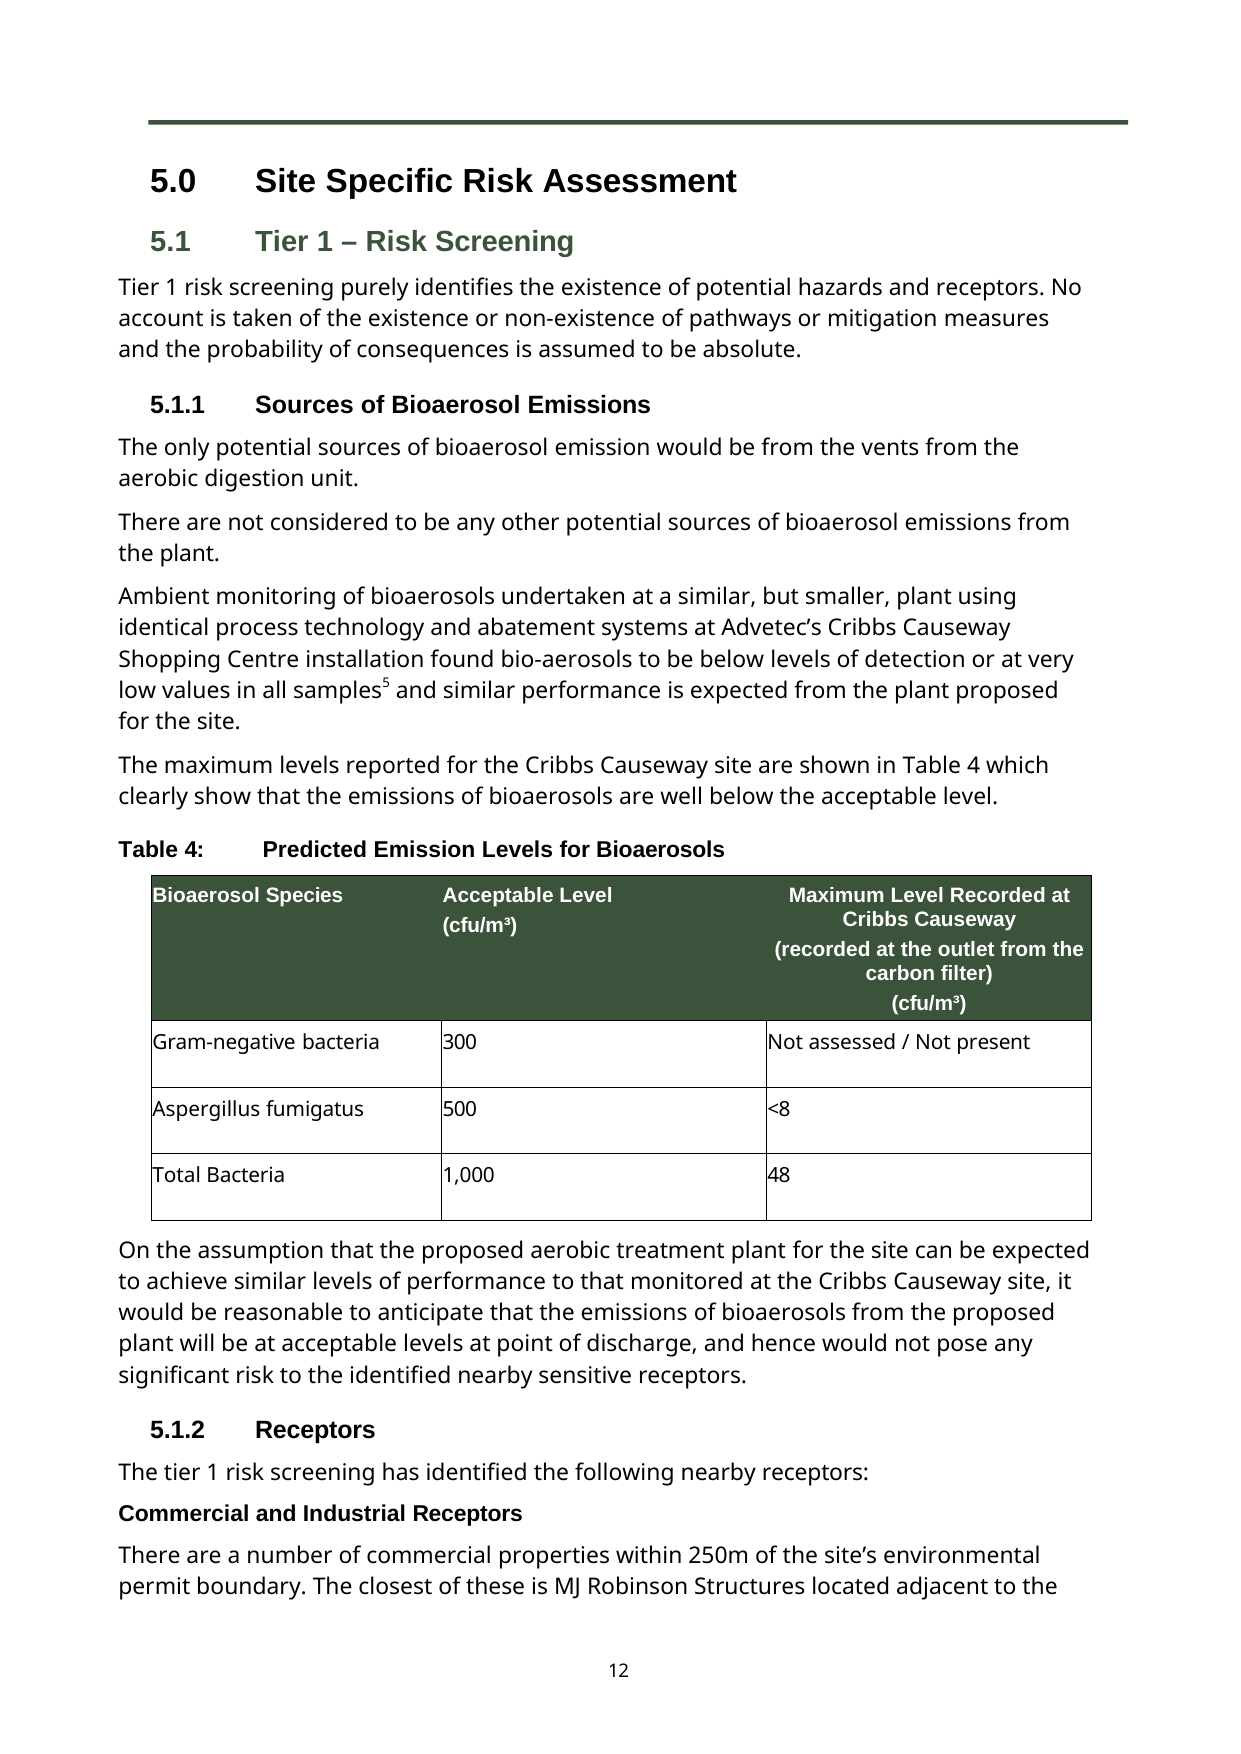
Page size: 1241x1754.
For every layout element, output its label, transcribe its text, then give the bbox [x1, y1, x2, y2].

table_cell Total Bacteria [152, 1154, 441, 1220]
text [118, 1539, 1093, 1601]
table_cell 1,000 [442, 1154, 766, 1220]
list Sources of Bioaerosol Emissions [150, 389, 1093, 418]
table_header Maximum Level Recorded at Cribbs Causeway (recorded at the outlet from the carbon filter) (cfu/m³) [766, 876, 1091, 1020]
text On the assumption that the proposed aerobic treatment plant for the site can be expected to achieve similar levels of performance to that monitored at the Cribbs Causeway site, it would be reasonable to anticipate that the emissions of bioaerosols from the proposed plant will be at acceptable levels at point of discharge, and hence would not pose any significant risk to the identified nearby sensitive receptors. [118, 1233, 1093, 1390]
text The tier 1 risk screening has identified the following nearby receptors: [118, 1456, 1093, 1487]
text The only potential sources of bioaerosol emission would be from the vents from the aerobic digestion unit. [118, 431, 1093, 493]
table_cell 48 [767, 1154, 1091, 1220]
text Table 4: Predicted Emission Levels for Bioaerosols [118, 836, 1093, 863]
list Site Specific Risk Assessment [150, 161, 1093, 199]
list Receptors [150, 1415, 1093, 1444]
text There are not considered to be any other potential sources of bioaerosol emissions from the plant. [118, 506, 1093, 568]
table_header Acceptable Level (cfu/m³) [442, 876, 766, 1020]
text Commercial and Industrial Receptors [118, 1500, 1093, 1526]
text Tier 1 risk screening purely identifies the existence of potential hazards and receptors. No account is taken of the existence or non-existence of pathways or mitigation measures and the probability of consequences is assumed to be absolute. [118, 271, 1093, 364]
table_cell <8 [767, 1088, 1091, 1153]
table_cell 500 [442, 1088, 766, 1153]
table_cell Not assessed / Not present [767, 1021, 1091, 1087]
table_header Bioaerosol Species [152, 876, 442, 1020]
table_cell 300 [442, 1021, 766, 1087]
table_cell Aspergillus fumigatus [152, 1088, 441, 1153]
text Ambient monitoring of bioaerosols undertaken at a similar, but smaller, plant using identical process technology and abatement systems at Advetec’s Cribbs Causeway Shopping Centre installation found bio-aerosols to be below levels of detection or at very low values in all samples5 and similar performance is expected from the plant proposed for the site. [118, 580, 1084, 736]
text The maximum levels reported for the Cribbs Causeway site are shown in Table 4 which clearly show that the emissions of bioaerosols are well below the acceptable level. [118, 749, 1093, 811]
table_cell Gram-negative bacteria [152, 1021, 441, 1087]
list Tier 1 – Risk Screening [150, 224, 1093, 258]
